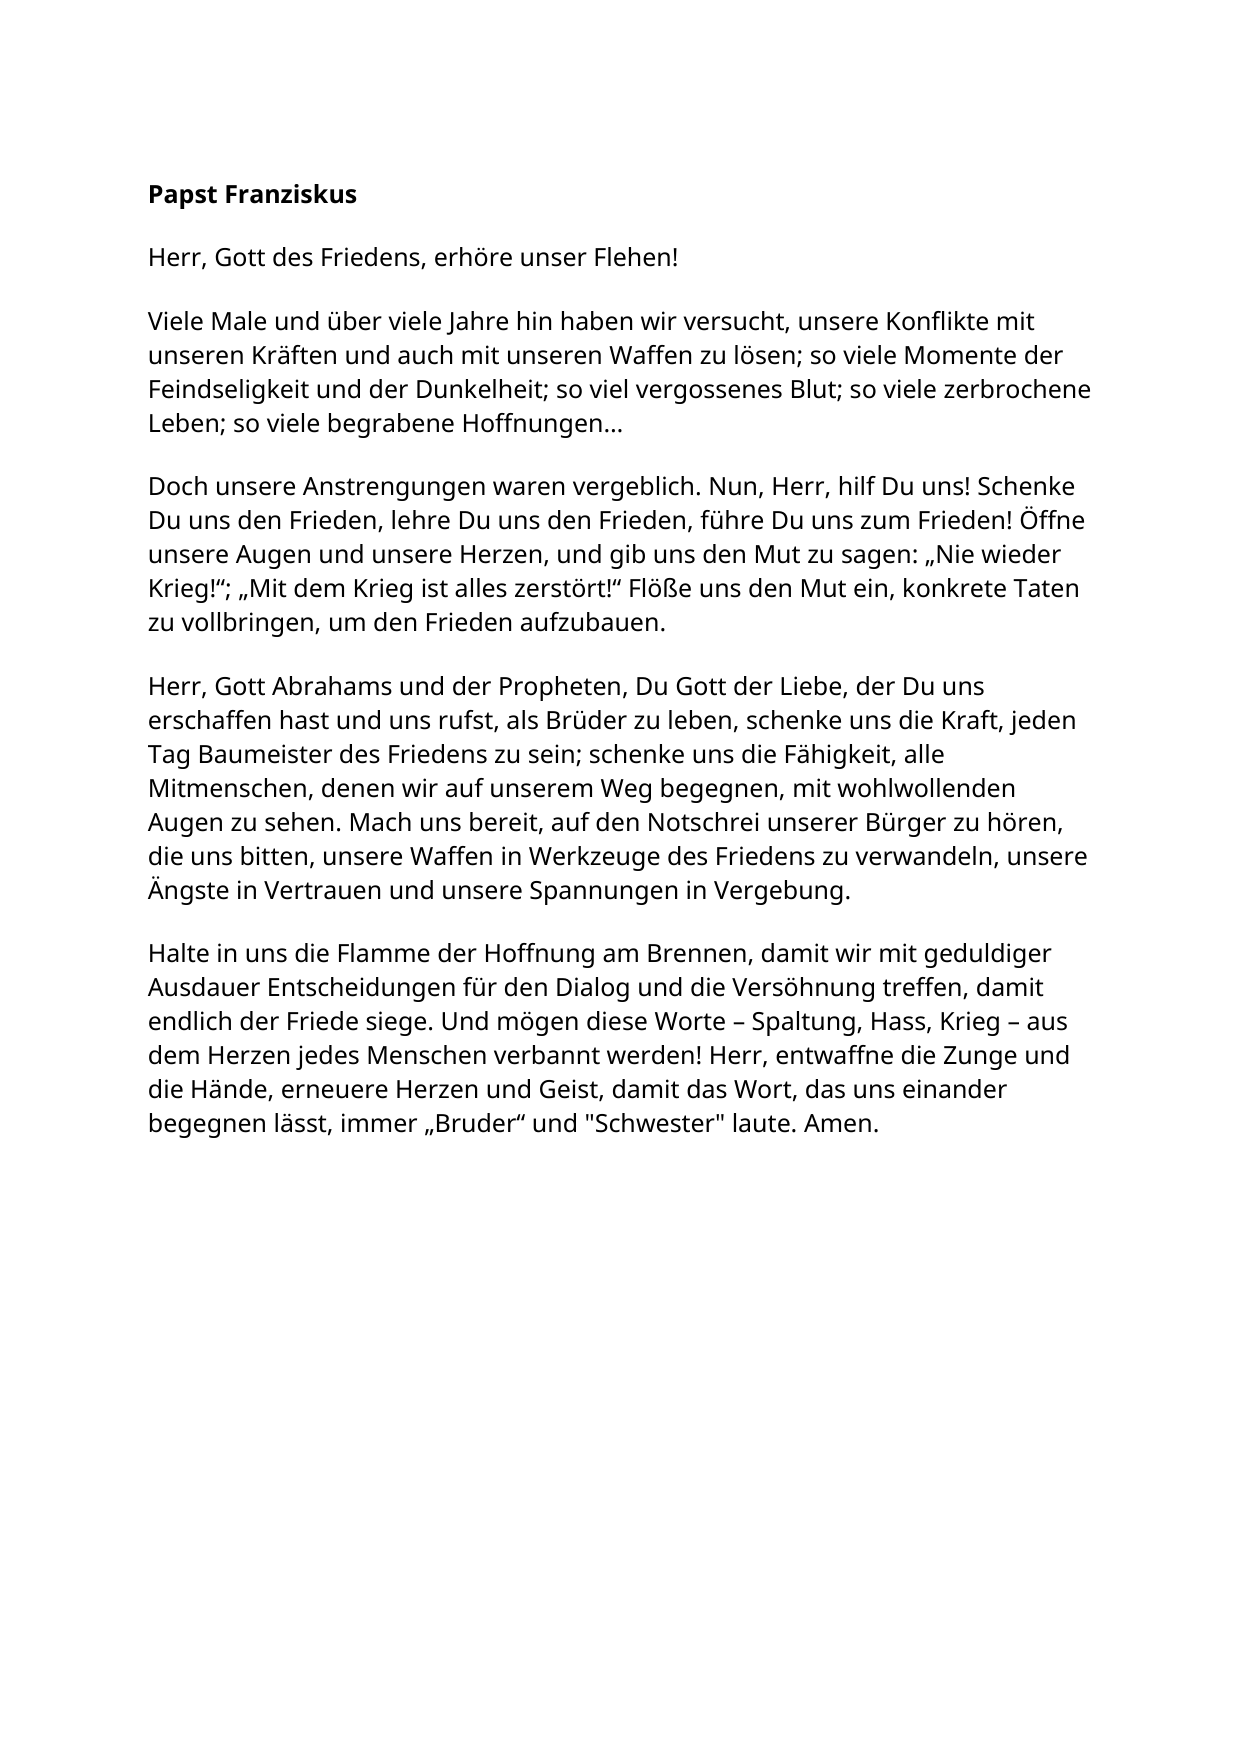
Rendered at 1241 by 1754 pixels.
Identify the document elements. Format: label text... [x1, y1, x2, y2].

text Doch unsere Anstrengungen waren vergeblich. Nun, Herr, hilf Du uns! Schenke Du uns den Frieden, lehre Du uns den Frieden, führe Du uns zum Frieden! Öffne unsere Augen und unsere Herzen, und gib uns den Mut zu sagen: „Nie wieder Krieg!“; „Mit dem Krieg ist alles zerstört!“ Flöße uns den Mut ein, konkrete Taten zu vollbringen, um den Frieden aufzubauen. [148, 469, 1092, 639]
text Halte in uns die Flamme der Hoffnung am Brennen, damit wir mit geduldiger Ausdauer Entscheidungen für den Dialog und die Versöhnung treffen, damit endlich der Friede siege. Und mögen diese Worte – Spaltung, Hass, Krieg – aus dem Herzen jedes Menschen verbannt werden! Herr, entwaffne die Zunge und die Hände, erneuere Herzen und Geist, damit das Wort, das uns einander begegnen lässt, immer „Bruder“ und "Schwester" laute. Amen. [148, 936, 1092, 1140]
text Papst Franziskus [148, 177, 1092, 211]
text Viele Male und über viele Jahre hin haben wir versucht, unsere Konflikte mit unseren Kräften und auch mit unseren Waffen zu lösen; so viele Momente der Feindseligkeit und der Dunkelheit; so viel vergossenes Blut; so viele zerbrochene Leben; so viele begrabene Hoffnungen… [148, 303, 1092, 439]
text Herr, Gott Abrahams und der Propheten, Du Gott der Liebe, der Du uns erschaffen hast und uns rufst, als Brüder zu leben, schenke uns die Kraft, jeden Tag Baumeister des Friedens zu sein; schenke uns die Fähigkeit, alle Mitmenschen, denen wir auf unserem Weg begegnen, mit wohlwollenden Augen zu sehen. Mach uns bereit, auf den Notschrei unserer Bürger zu hören, die uns bitten, unsere Waffen in Werkzeuge des Friedens zu verwandeln, unsere Ängste in Vertrauen und unsere Spannungen in Vergebung. [148, 668, 1092, 907]
text Herr, Gott des Friedens, erhöre unser Flehen! [148, 240, 1092, 274]
